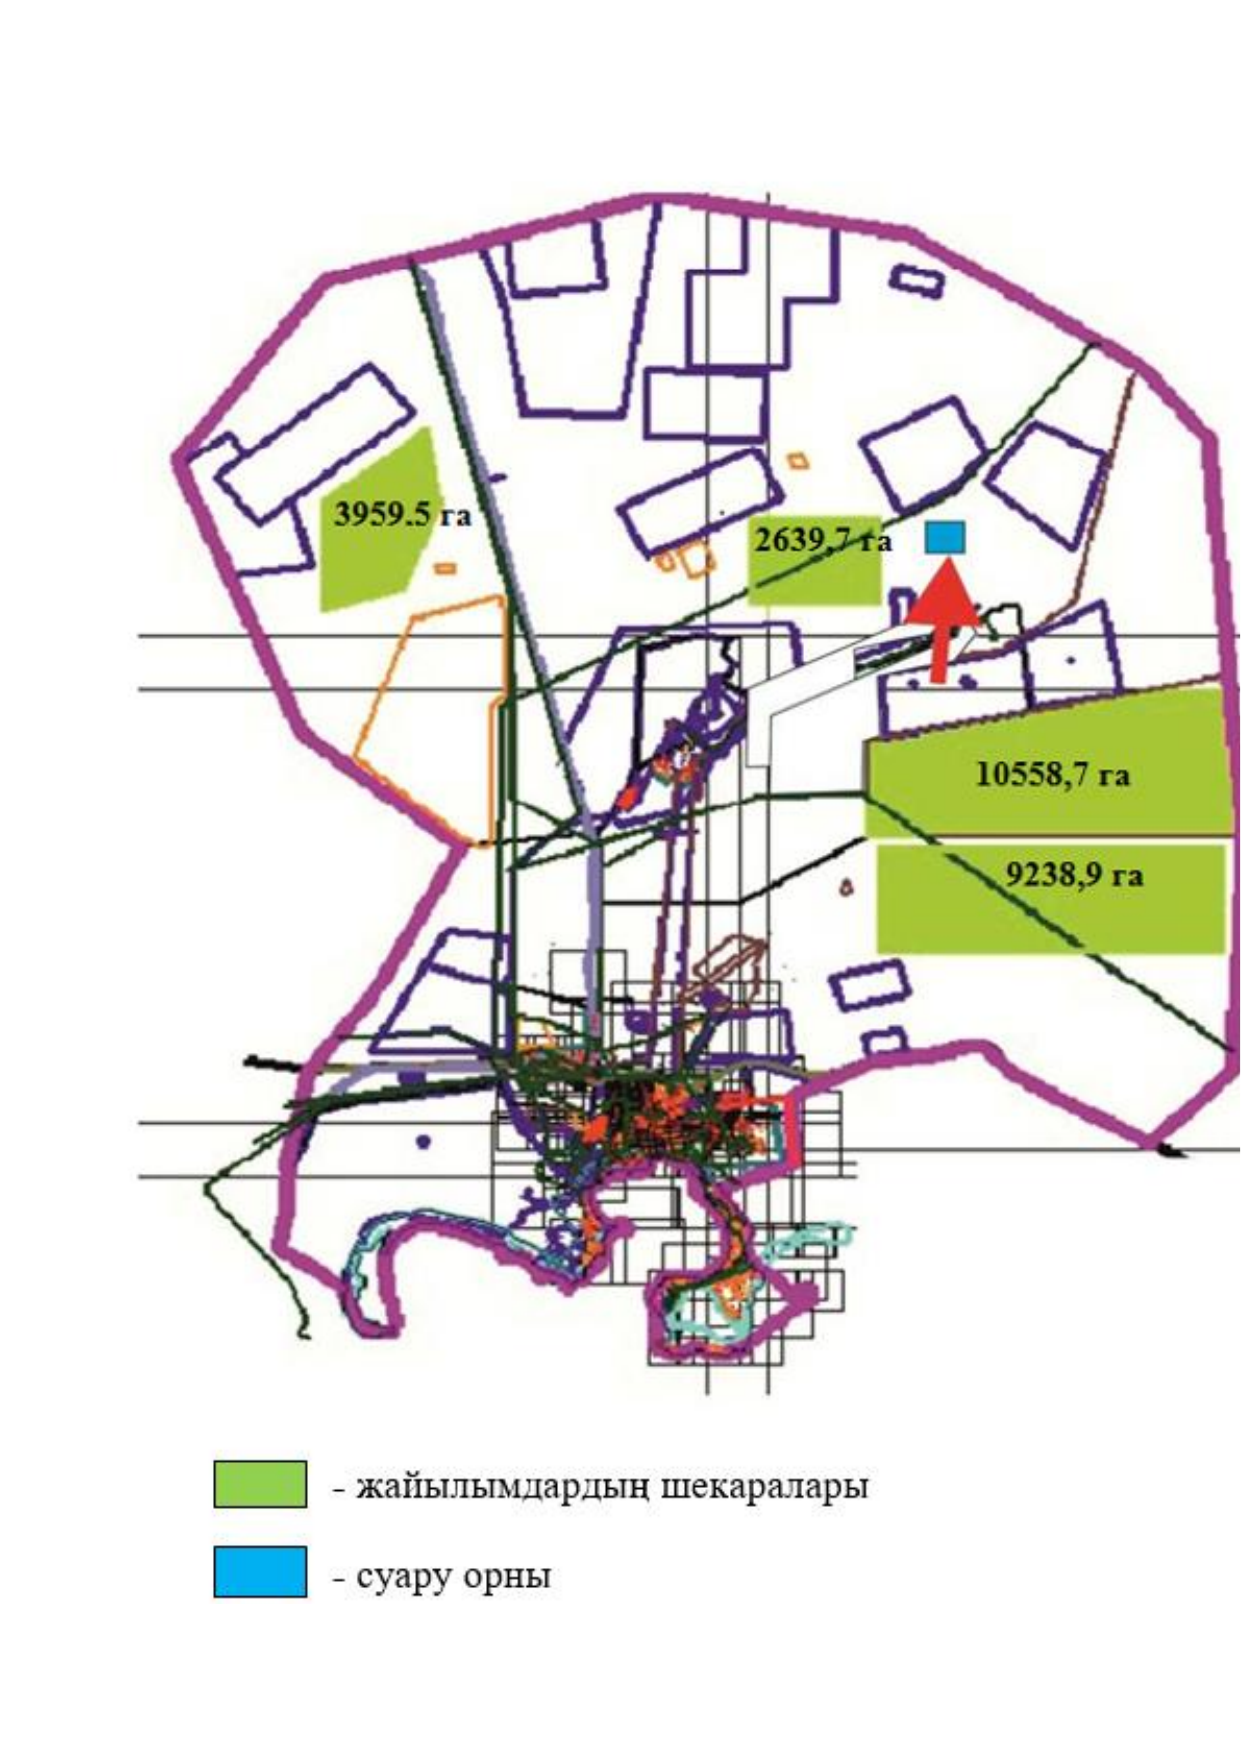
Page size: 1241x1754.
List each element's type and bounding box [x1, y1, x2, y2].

picture [112, 150, 1241, 1604]
